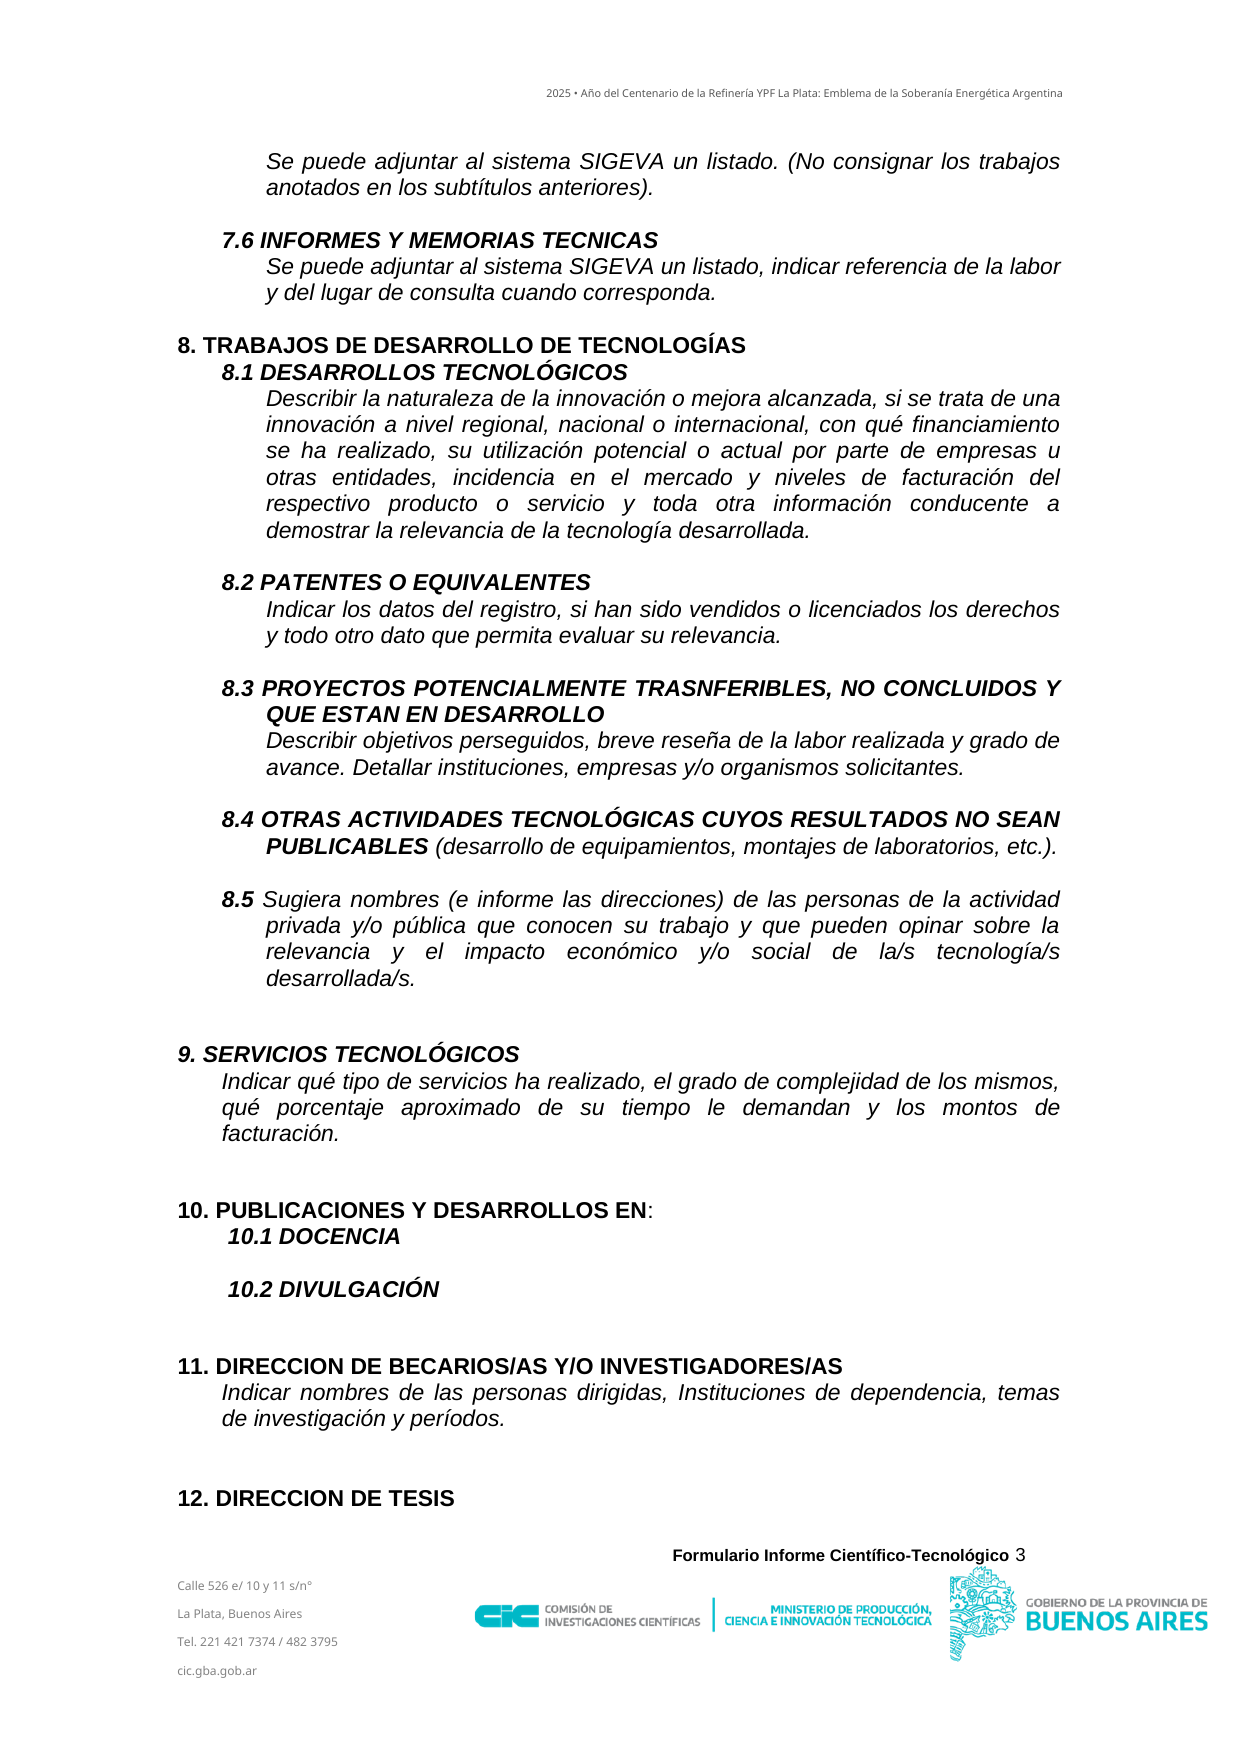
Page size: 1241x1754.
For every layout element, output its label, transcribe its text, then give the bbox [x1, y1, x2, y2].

picture [474, 1566, 1208, 1662]
text 12. DIRECCION DE TESIS [177, 1484, 1063, 1511]
text 8.2 PATENTES O EQUIVALENTES [222, 569, 1063, 596]
text Se puede adjuntar al sistema SIGEVA un listado, indicar referencia de la labor y del lugar de consulta cuando corresponda. [266, 253, 1063, 306]
text 7.6 INFORMES Y MEMORIAS TECNICAS [222, 227, 1063, 253]
text Describir objetivos perseguidos, breve reseña de la labor realizada y grado de avance. Detallar instituciones, empresas y/o organismos solicitantes. [266, 727, 1063, 780]
text 10.1 DOCENCIA [221, 1223, 1063, 1250]
text 11. DIRECCION DE BECARIOS/AS Y/O INVESTIGADORES/AS [177, 1353, 1063, 1379]
text Describir la naturaleza de la innovación o mejora alcanzada, si se trata de una innovación a nivel regional, nacional o internacional, con qué financiamiento se ha realizado, su utilización potencial o actual por parte de empresas u otras entidades, incidencia en el mercado y niveles de facturación del respectivo producto o servicio y toda otra información conducente a demostrar la relevancia de la tecnología desarrollada. [266, 385, 1063, 543]
text Indicar los datos del registro, si han sido vendidos o licenciados los derechos y todo otro dato que permita evaluar su relevancia. [266, 596, 1063, 648]
text 8. TRABAJOS DE DESARROLLO DE TECNOLOGÍAS [177, 332, 1063, 358]
text Indicar qué tipo de servicios ha realizado, el grado de complejidad de los mismos, qué porcentaje aproximado de su tiempo le demandan y los montos de facturación. [221, 1068, 1063, 1147]
text Indicar nombres de las personas dirigidas, Instituciones de dependencia, temas de investigación y períodos. [221, 1379, 1063, 1432]
text 8.4 OTRAS ACTIVIDADES TECNOLÓGICAS CUYOS RESULTADOS NO SEAN PUBLICABLES (desarrollo de equipamientos, montajes de laboratorios, etc.). [222, 806, 1063, 859]
text 10. PUBLICACIONES Y DESARROLLOS EN: [177, 1197, 1063, 1223]
text 8.5 Sugiera nombres (e informe las direcciones) de las personas de la actividad privada y/o pública que conocen su trabajo y que pueden opinar sobre la relevancia y el impacto económico y/o social de la/s tecnología/s desarrollada/s. [222, 886, 1063, 991]
text 8.1 DESARROLLOS TECNOLÓGICOS [222, 358, 1063, 385]
text 10.2 DIVULGACIÓN [221, 1276, 1063, 1302]
text 9. SERVICIOS TECNOLÓGICOS [177, 1041, 1063, 1068]
text Se puede adjuntar al sistema SIGEVA un listado. (No consignar los trabajos anotados en los subtítulos anteriores). [266, 148, 1063, 200]
text 8.3 PROYECTOS POTENCIALMENTE TRASNFERIBLES, NO CONCLUIDOS Y QUE ESTAN EN DESARROLLO [222, 675, 1063, 727]
